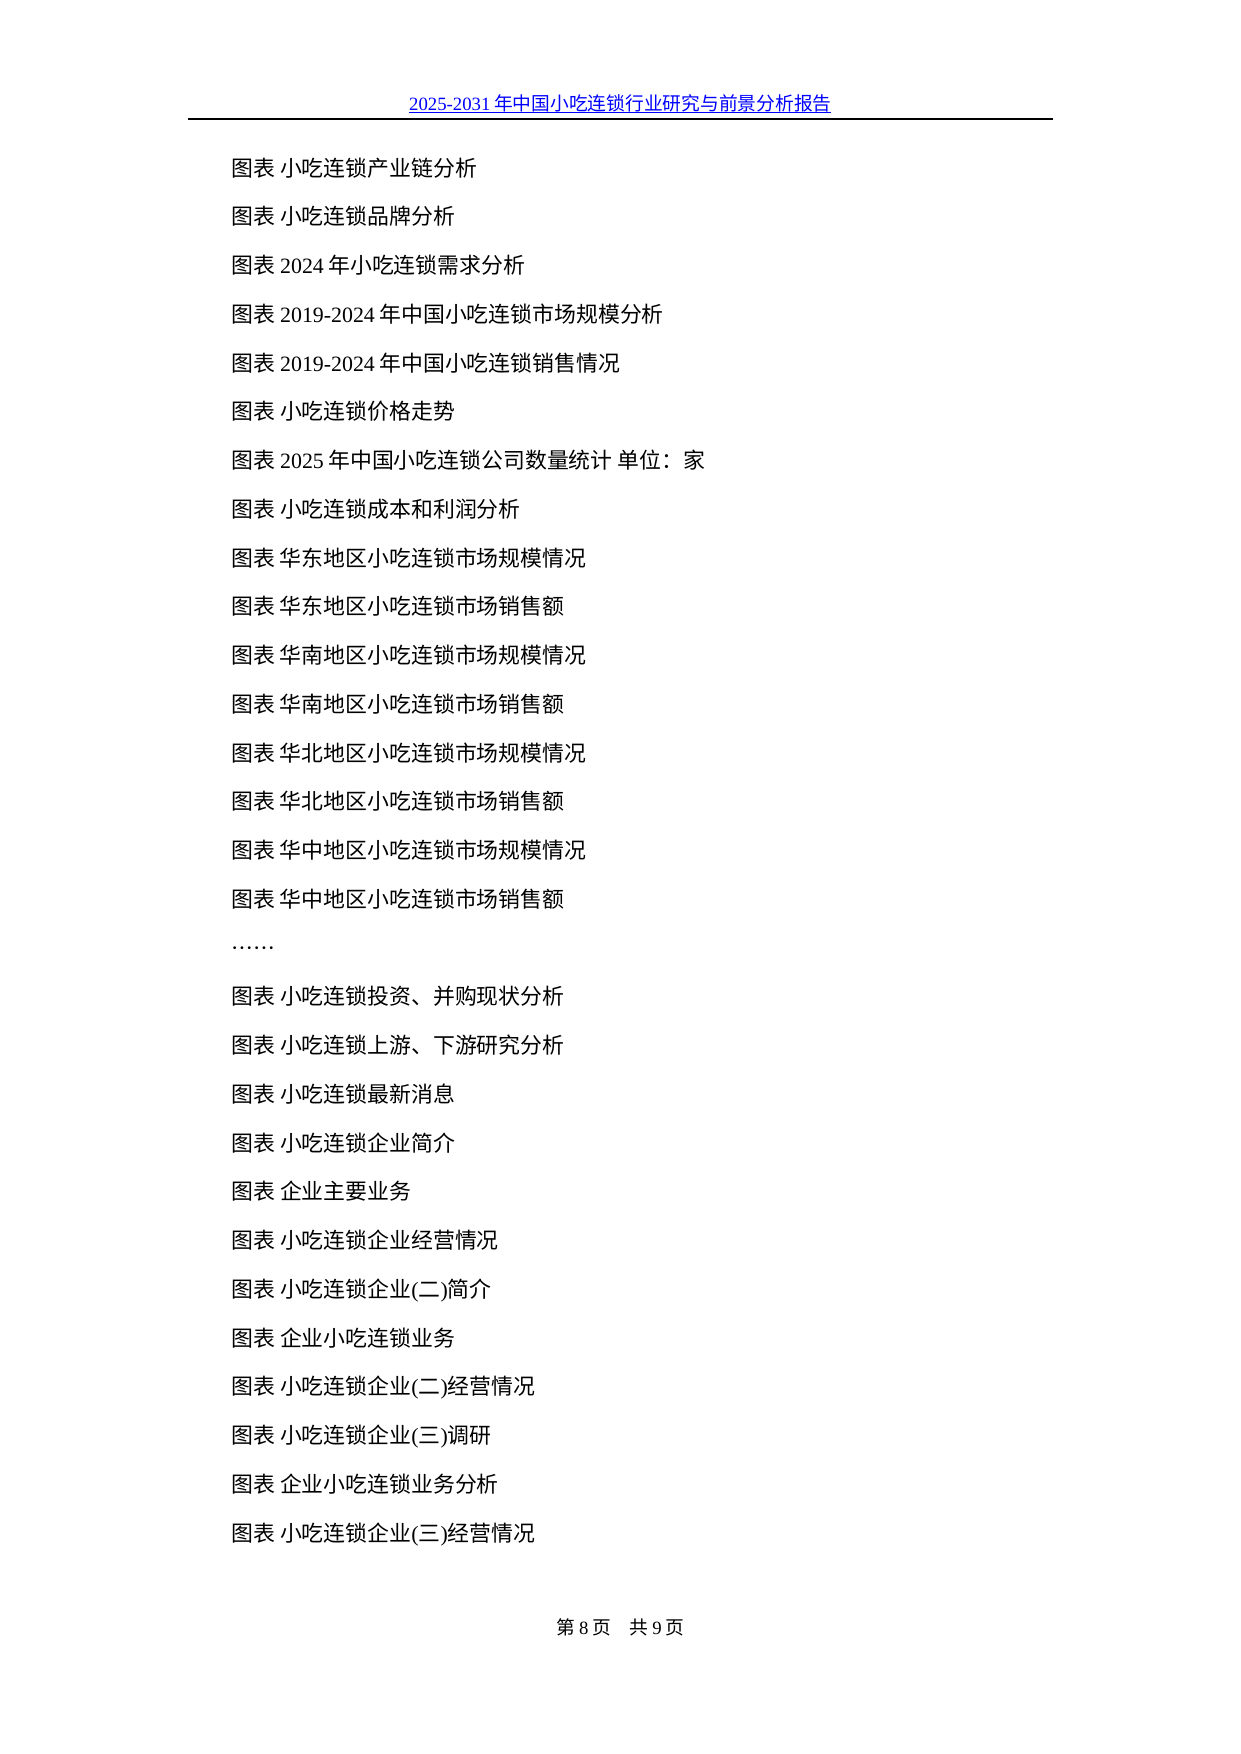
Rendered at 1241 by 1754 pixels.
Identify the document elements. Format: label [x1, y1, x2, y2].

text [187, 150, 1053, 1548]
